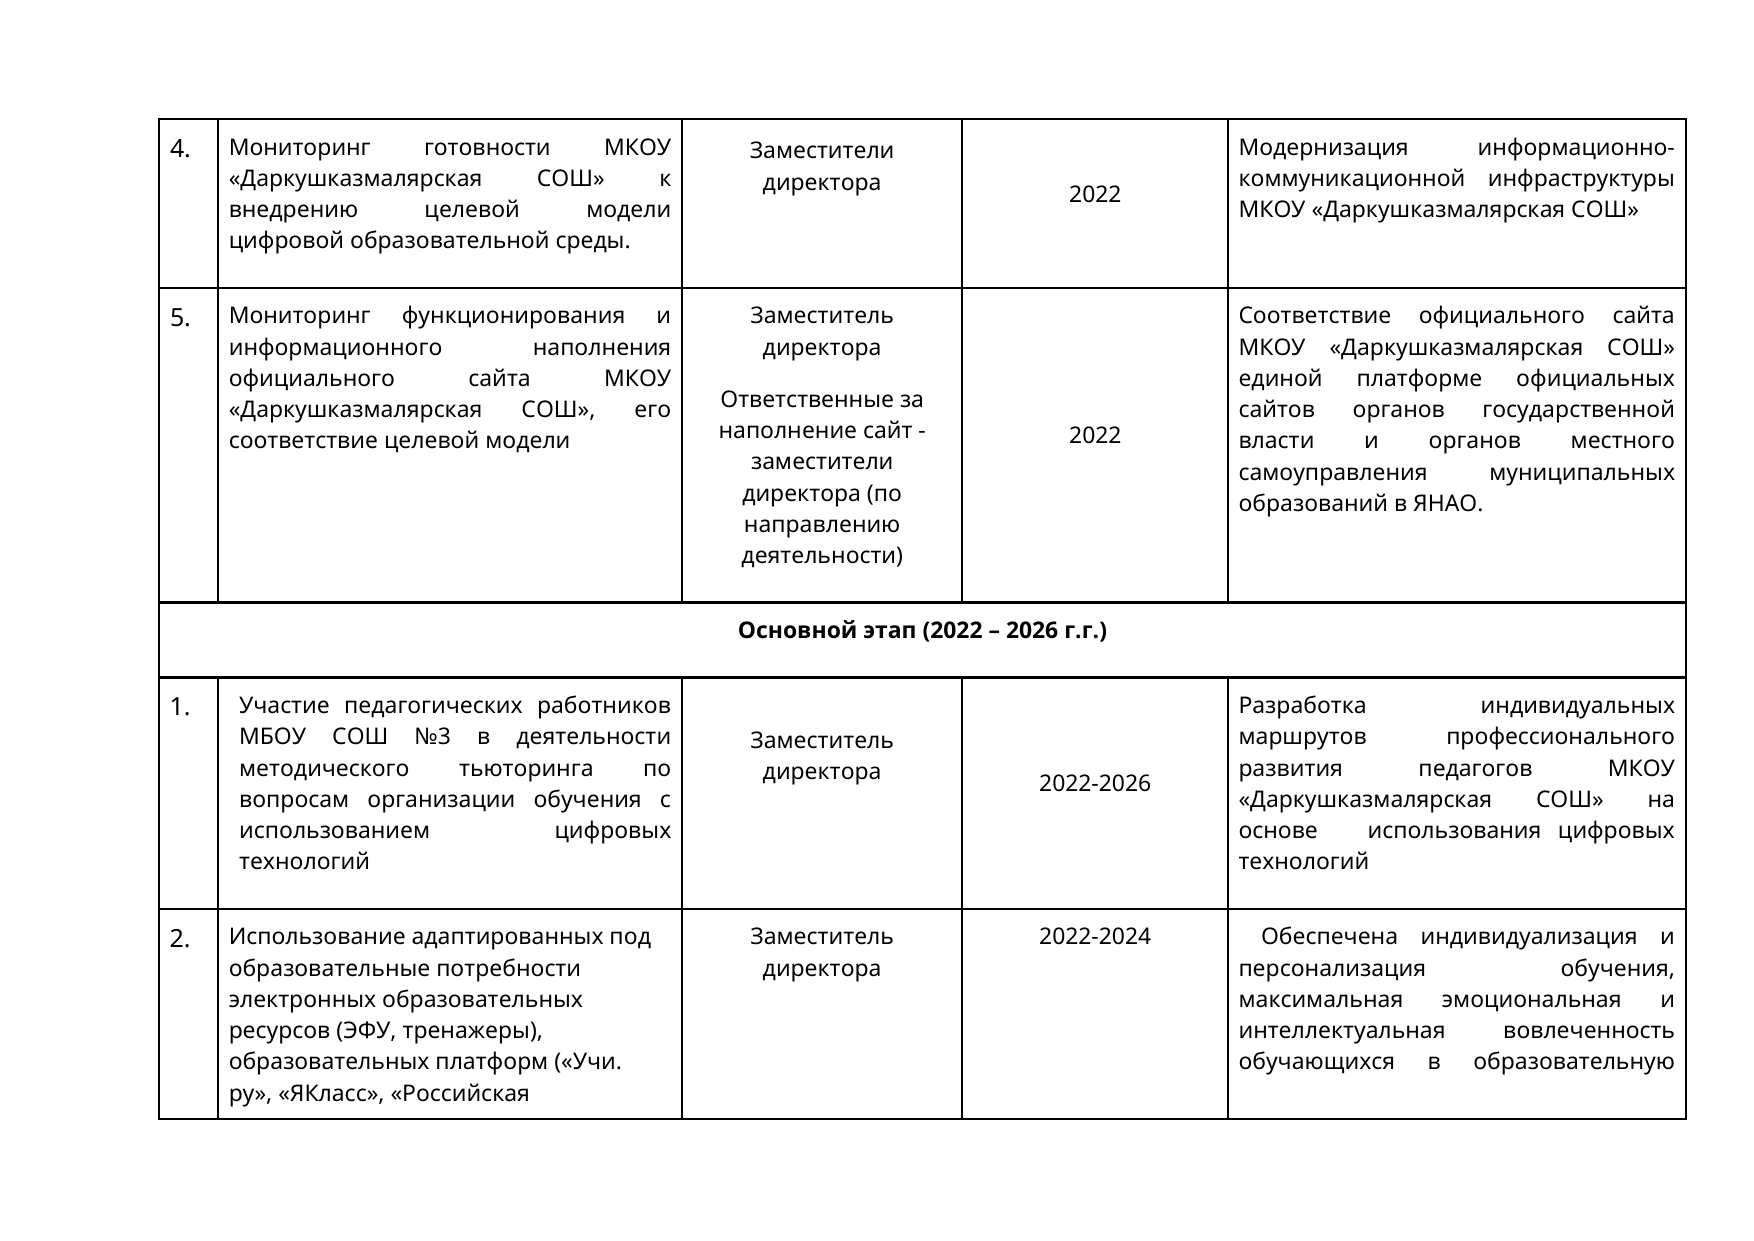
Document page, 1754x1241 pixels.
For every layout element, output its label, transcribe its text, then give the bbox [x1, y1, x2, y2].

table_cell Мониторинг готовности МКОУ «Даркушказмалярская СОШ» к внедрению целевой модели цифровой образовательной среды. [219, 120, 681, 287]
table_cell Участие педагогических работников МБОУ СОШ №3 в деятельности методического тьюторинга по вопросам организации обучения с использованием цифровых технологий [219, 679, 681, 908]
table_cell 2022-2026 [963, 679, 1227, 908]
table_cell Заместитель директора Ответственные за наполнение сайт -заместители директора (по направлению деятельности) [683, 289, 961, 601]
table_cell Соответствие официального сайта МКОУ «Даркушказмалярская СОШ» единой платформе официальных сайтов органов государственной власти и органов местного самоуправления муниципальных образований в ЯНАО. [1229, 289, 1685, 601]
table_cell 2022-2024 [963, 910, 1227, 1118]
table_cell [160, 289, 217, 601]
table_cell Основной этап (2022 – 2026 г.г.) [160, 604, 1685, 676]
table_cell Разработка индивидуальных маршрутов профессионального развития педагогов МКОУ «Даркушказмалярская СОШ» на основе использования цифровых технологий [1229, 679, 1685, 908]
table_cell Заместитель директора [683, 679, 961, 908]
table_cell [160, 679, 217, 908]
table_cell 2022 [963, 120, 1227, 287]
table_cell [683, 910, 961, 1118]
table_cell [160, 910, 217, 1118]
table_cell Заместители директора [683, 120, 961, 287]
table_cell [219, 910, 681, 1118]
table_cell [1229, 910, 1685, 1118]
table_cell [160, 120, 217, 287]
table_cell Модернизация информационно- коммуникационной инфраструктуры МКОУ «Даркушказмалярская СОШ» [1229, 120, 1685, 287]
table_cell 2022 [963, 289, 1227, 601]
table_cell Мониторинг функционирования и информационного наполнения официального сайта МКОУ «Даркушказмалярская СОШ», его соответствие целевой модели [219, 289, 681, 601]
